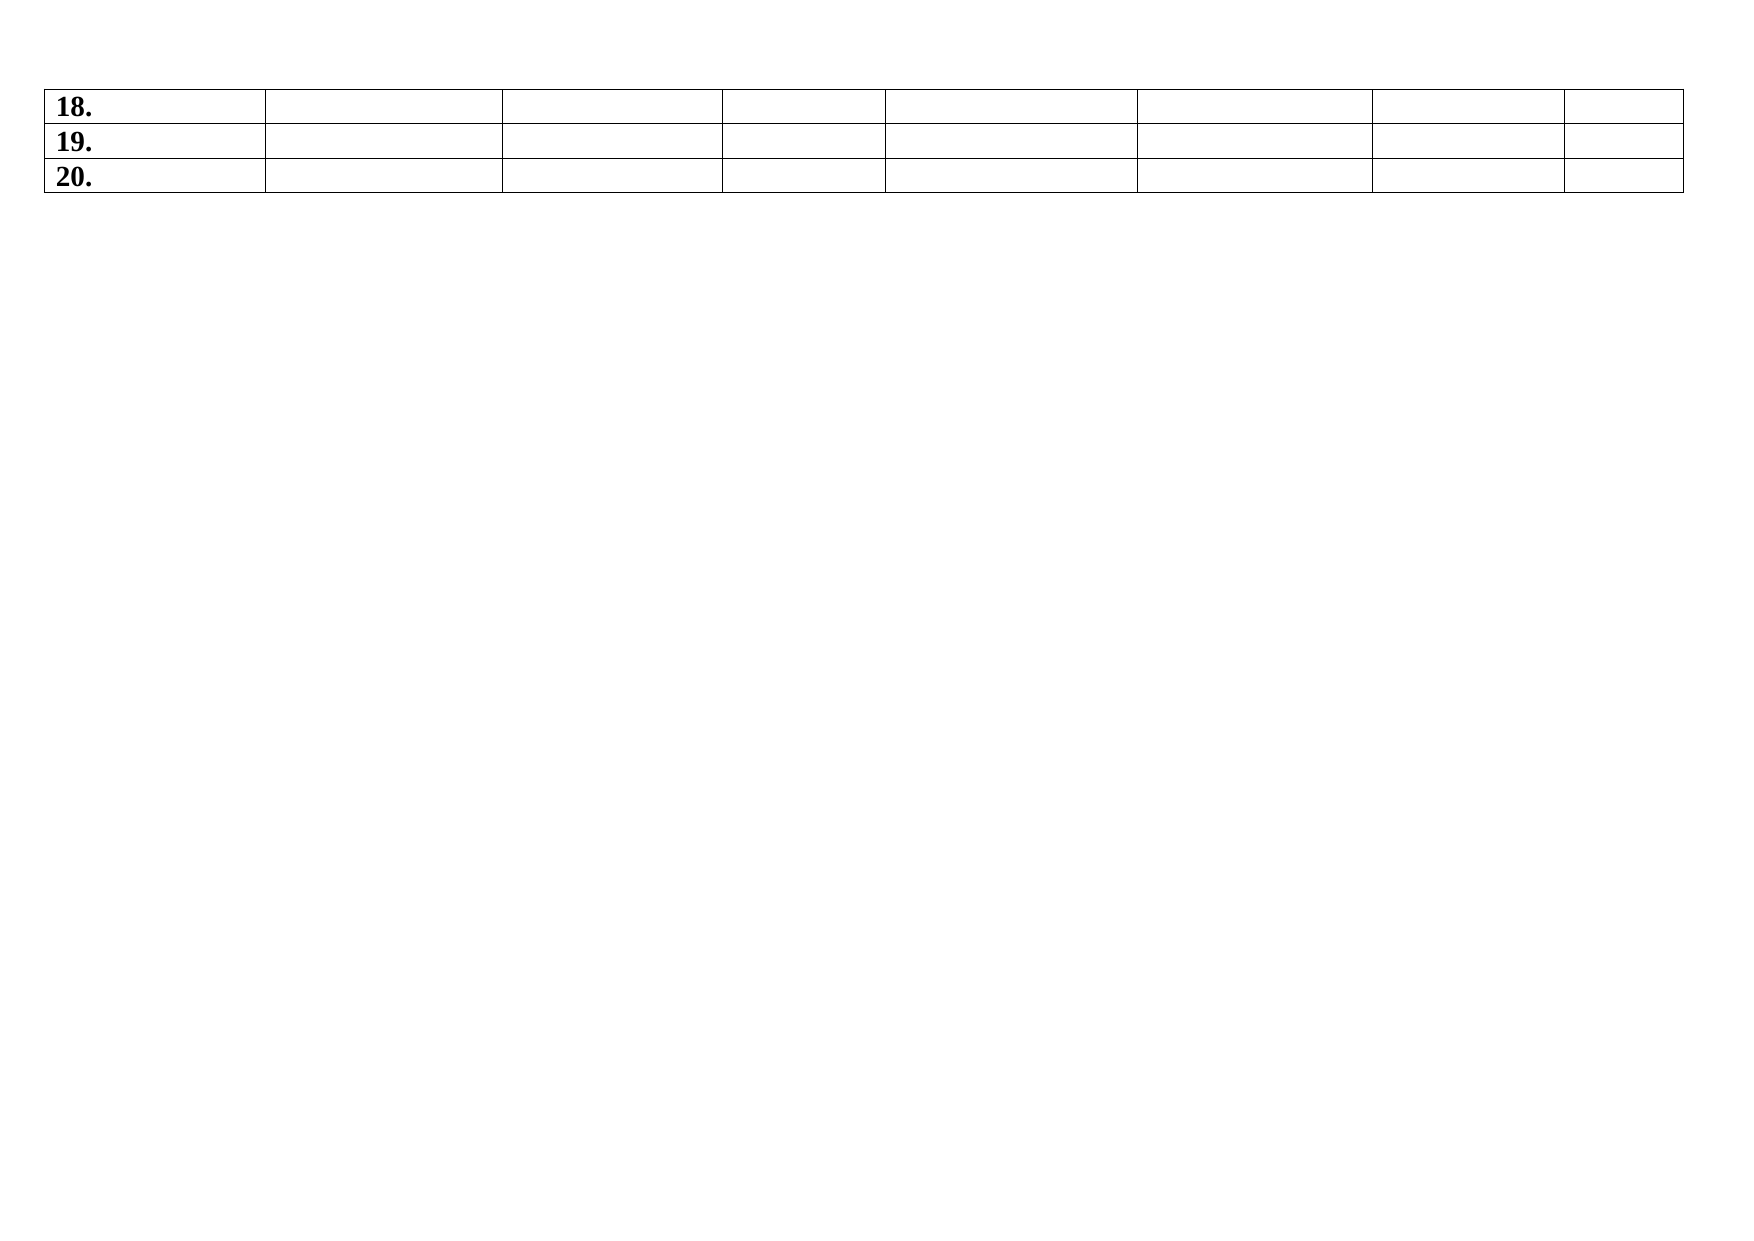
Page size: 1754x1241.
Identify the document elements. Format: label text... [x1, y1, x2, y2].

table_cell [266, 90, 502, 123]
table_cell [1565, 90, 1683, 123]
table_cell [1138, 90, 1372, 123]
table_cell [503, 159, 722, 192]
table_cell [1565, 159, 1683, 192]
table_cell 18. [45, 90, 265, 123]
table_cell [503, 90, 722, 123]
table_cell [723, 124, 885, 158]
table_cell [723, 159, 885, 192]
table_cell 19. [45, 124, 265, 158]
table_cell [1138, 159, 1372, 192]
table_cell [1373, 124, 1564, 158]
table_cell [1373, 159, 1564, 192]
table_cell [1565, 124, 1683, 158]
table_cell [503, 124, 722, 158]
table_cell [266, 124, 502, 158]
table_cell [886, 159, 1137, 192]
table_cell [266, 159, 502, 192]
table_cell 20. [45, 159, 265, 192]
table_cell [1373, 90, 1564, 123]
table_cell [1138, 124, 1372, 158]
table_cell [886, 90, 1137, 123]
table_cell [886, 124, 1137, 158]
table_cell [723, 90, 885, 123]
